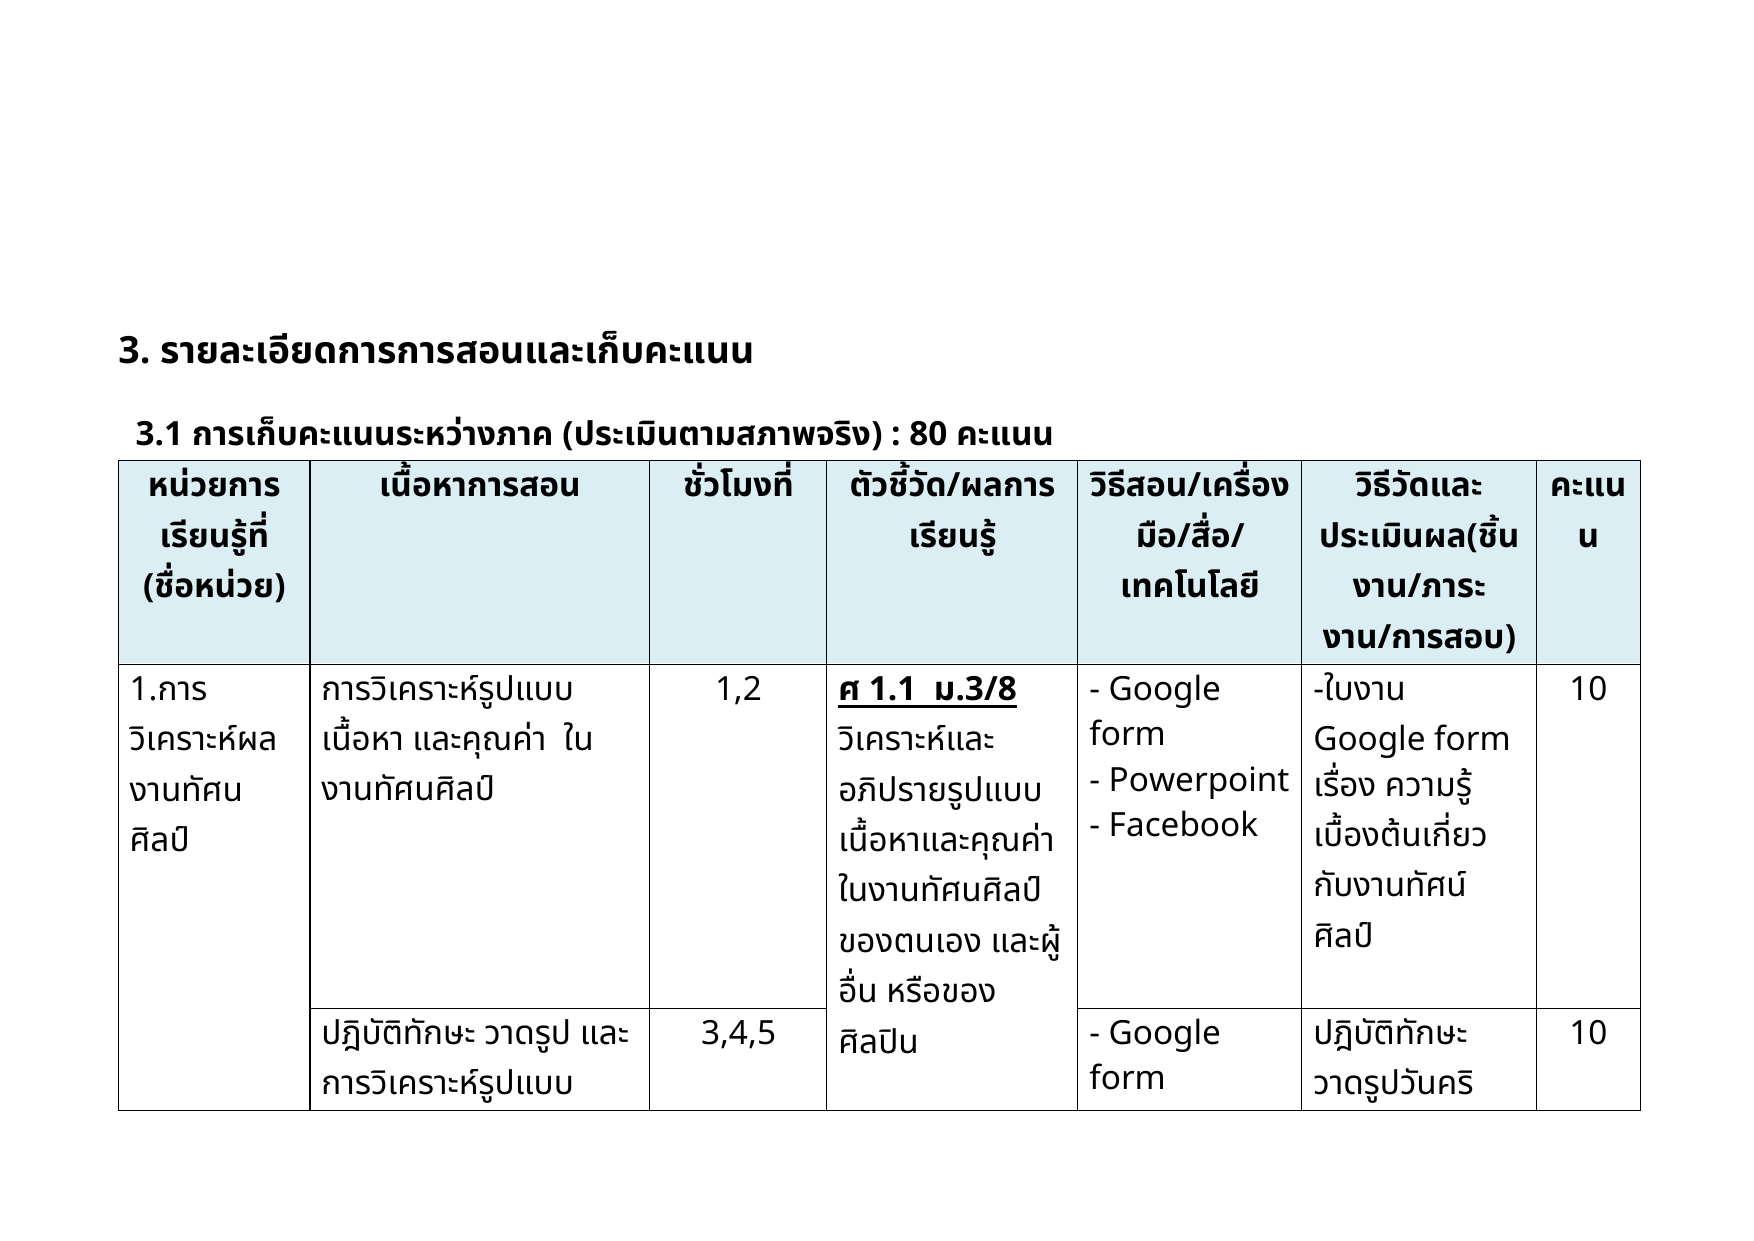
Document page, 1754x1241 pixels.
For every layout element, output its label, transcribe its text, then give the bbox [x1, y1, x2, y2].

table_header ตัวชี้วัด/ผลการเรียนรู้ [827, 461, 1077, 663]
table_header ชั่วโมงที่ [650, 461, 826, 663]
table_cell -ใบงาน Google form เรื่อง ความรู้เบื้องต้นเกี่ยวกับงานทัศน์ศิลป์ [1302, 665, 1536, 1008]
table_header วิธีสอน/เครื่องมือ/สื่อ/เทคโนโลยี [1078, 461, 1301, 663]
table_cell 1,2 [650, 665, 826, 1008]
table_cell 10 [1537, 1009, 1640, 1109]
text 3. รายละเอียดการการสอนและเก็บคะแนน [118, 323, 1636, 380]
table_header คะแนน [1537, 461, 1640, 663]
table_cell - Google form - Powerpoint - Facebook [1078, 665, 1301, 1008]
table_cell 1.การวิเคราะห์ผลงานทัศนศิลป์ [119, 665, 309, 1109]
table_cell การวิเคราะห์รูปแบบ เนื้อหา และคุณค่า ในงานทัศนศิลป์ [311, 665, 649, 1008]
table_cell - Google form - Powerpoint - Facebook [1078, 1009, 1301, 1109]
table_header วิธีวัดและประเมินผล(ชิ้นงาน/ภาระงาน/การสอบ) [1302, 461, 1536, 663]
table_cell 3,4,5 [650, 1009, 826, 1109]
table_header หน่วยการเรียนรู้ที่ (ชื่อหน่วย) [119, 461, 309, 663]
text 3.1 การเก็บคะแนนระหว่างภาค (ประเมินตามสภาพจริง) : 80 คะแนน [118, 409, 1636, 460]
table_header เนื้อหาการสอน [311, 461, 649, 663]
table_cell 10 [1537, 665, 1640, 1008]
table_cell ปฎิบัติทักษะ วาดรูป และการวิเคราะห์รูปแบบ [311, 1009, 649, 1109]
table_cell ปฎิบัติทักษะ วาดรูปวันคริสมาส (วิเคราะห์รูปที่ตนเองวาด) [1302, 1009, 1536, 1109]
table_cell ศ 1.1 ม.3/8 วิเคราะห์และอภิปรายรูปแบบ เนื้อหาและคุณค่าในงานทัศนศิลป์ ของตนเอง และผู้อื่น หรือของศิลปิน [827, 665, 1077, 1109]
